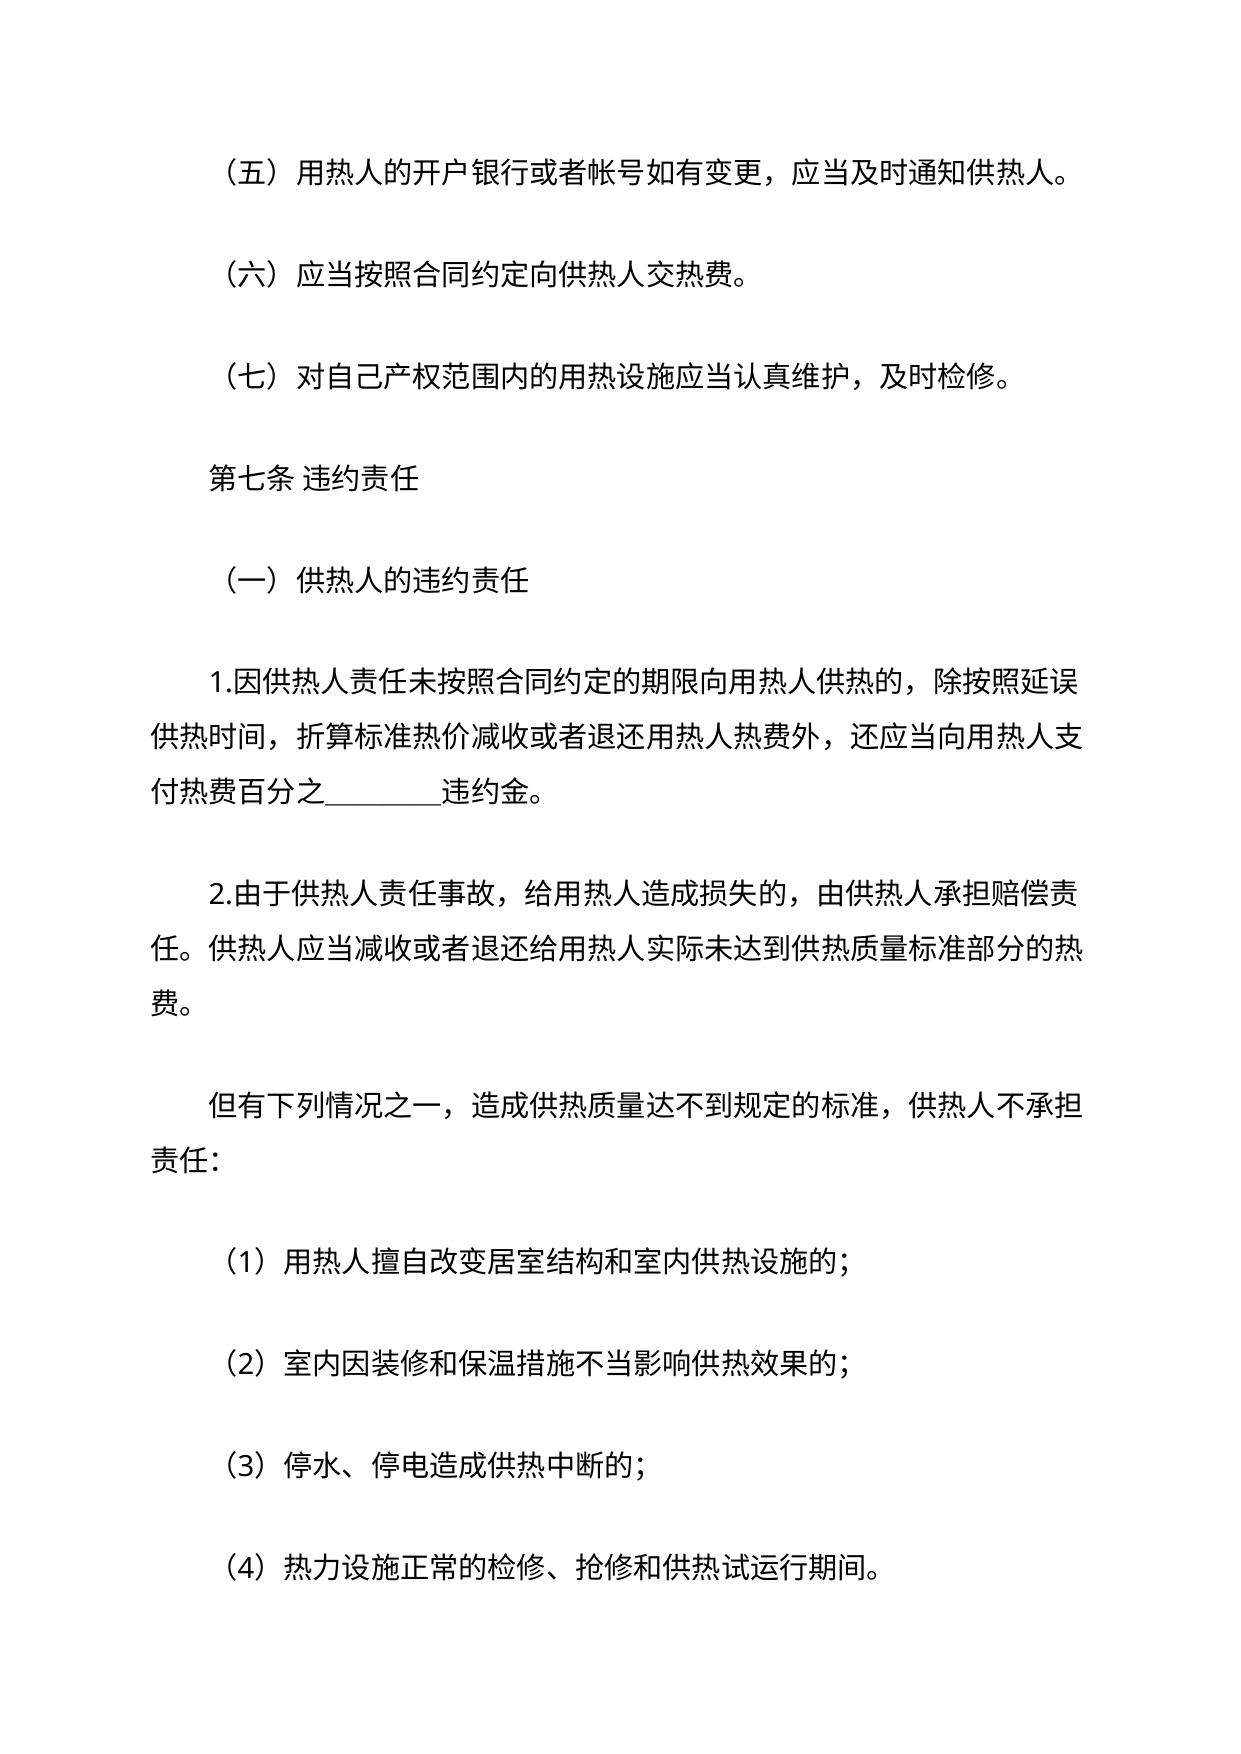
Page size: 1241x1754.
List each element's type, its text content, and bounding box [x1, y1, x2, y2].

text （五）用热人的开户银行或者帐号如有变更，应当及时通知供热人。 [150, 150, 1090, 192]
text （一）供热人的违约责任 [150, 557, 1090, 599]
text 第七条 违约责任 [150, 455, 1090, 498]
text （六）应当按照合同约定向供热人交热费。 [150, 252, 1090, 294]
text （2）室内因装修和保温措施不当影响供热效果的； [150, 1341, 1090, 1383]
text （4）热力设施正常的检修、抢修和供热试运行期间。 [150, 1545, 1090, 1587]
text 2.由于供热人责任事故，给用热人造成损失的，由供热人承担赔偿责任。供热人应当减收或者退还给用热人实际未达到供热质量标准部分的热费。 [150, 871, 1090, 1023]
text （3）停水、停电造成供热中断的； [150, 1443, 1090, 1485]
text （1）用热人擅自改变居室结构和室内供热设施的； [150, 1239, 1090, 1281]
text 1.因供热人责任未按照合同约定的期限向用热人供热的，除按照延误供热时间，折算标准热价减收或者退还用热人热费外，还应当向用热人支付热费百分之＿＿＿＿违约金。 [150, 659, 1090, 811]
text （七）对自己产权范围内的用热设施应当认真维护，及时检修。 [150, 353, 1090, 396]
text 但有下列情况之一，造成供热质量达不到规定的标准，供热人不承担责任： [150, 1082, 1090, 1179]
